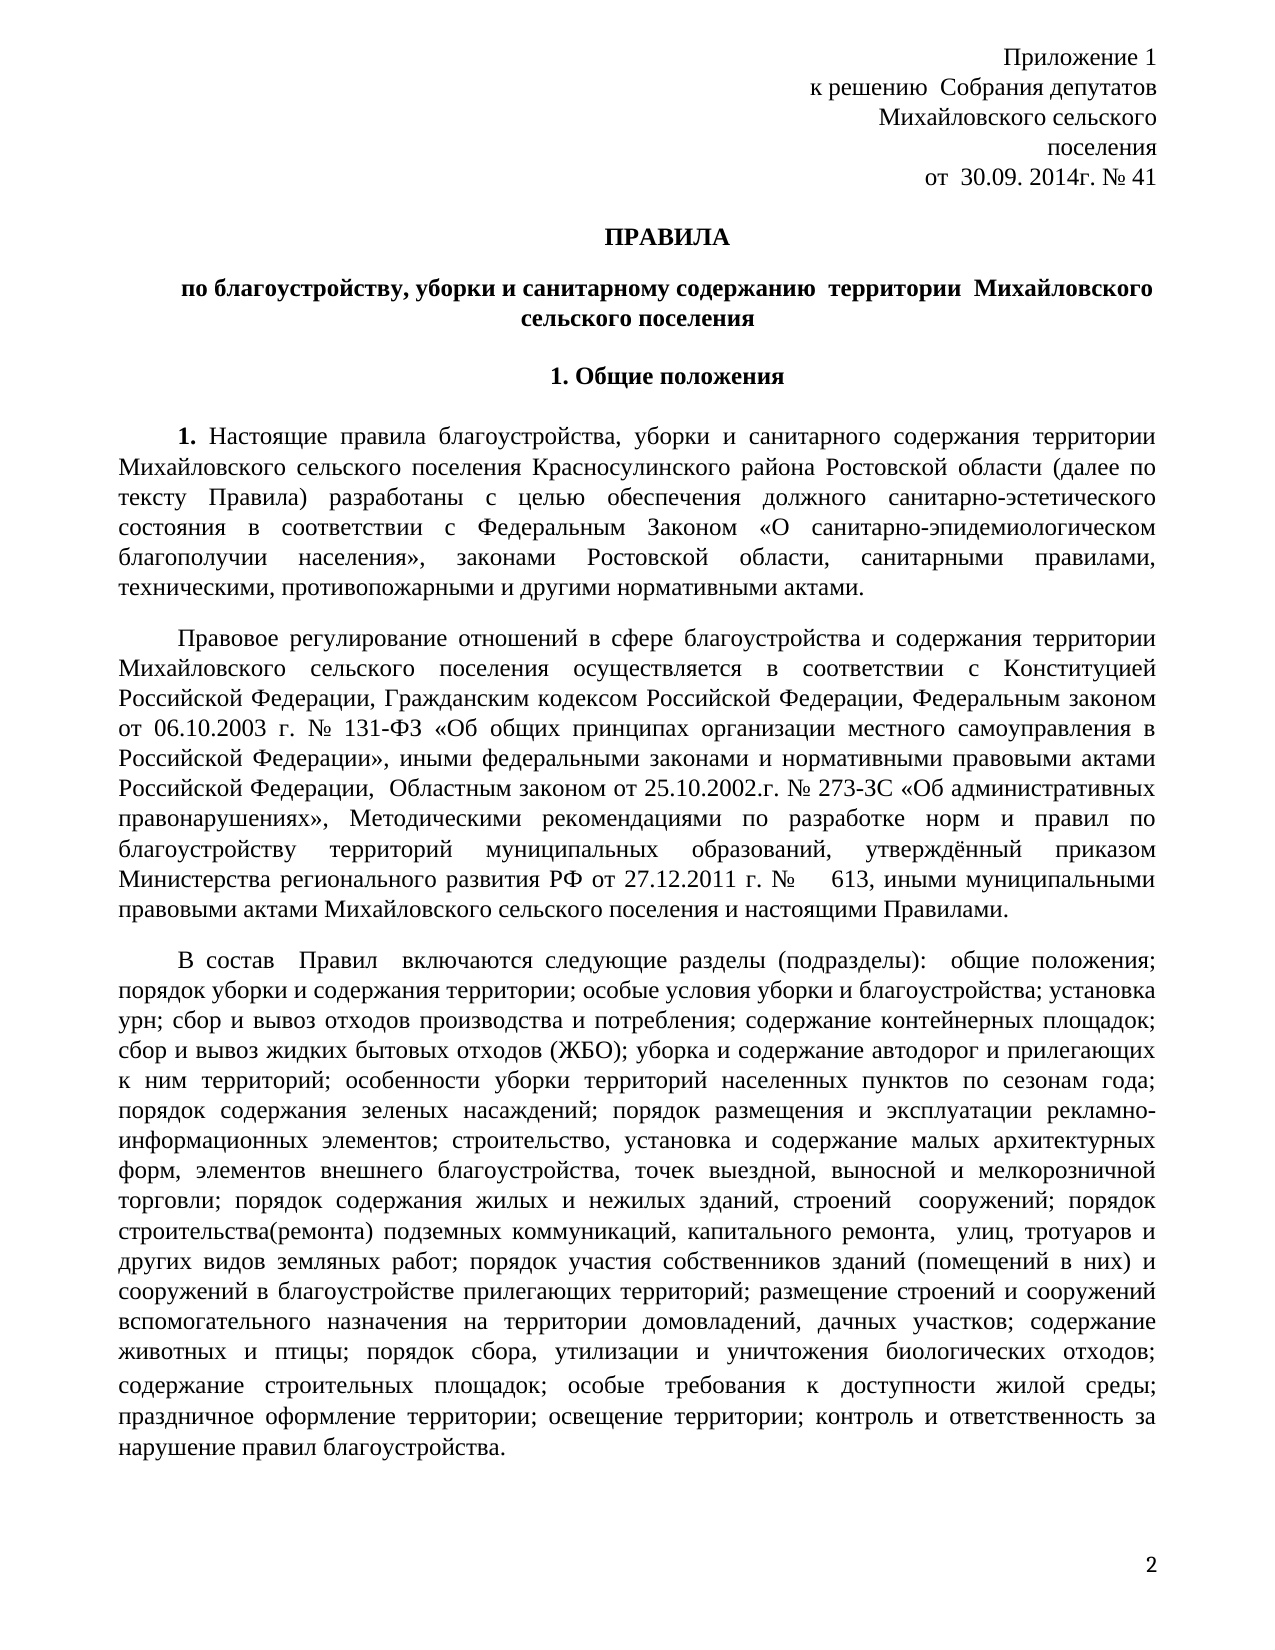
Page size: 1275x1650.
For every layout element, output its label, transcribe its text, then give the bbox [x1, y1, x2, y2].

text поселения [118, 132, 1157, 161]
text В состав Правил включаются следующие разделы (подразделы): общие положения; порядок уборки и содержания территории; особые условия уборки и благоустройства; установка урн; сбор и вывоз отходов производства и потребления; содержание контейнерных площадок; сбор и вывоз жидких бытовых отходов (ЖБО); уборка и содержание автодорог и прилегающих к ним территорий; особенности уборки территорий населенных пунктов по сезонам года; порядок содержания зеленых насаждений; порядок размещения и эксплуатации рекламно-информационных элементов; строительство, установка и содержание малых архитектурных форм, элементов внешнего благоустройства, точек выездной, выносной и мелкорозничной торговли; порядок содержания жилых и нежилых зданий, строений сооружений; порядок строительства(ремонта) подземных коммуникаций, капитального ремонта, улиц, тротуаров и других видов земляных работ; порядок участия собственников зданий (помещений в них) и сооружений в благоустройстве прилегающих территорий; размещение строений и сооружений вспомогательного назначения на территории домовладений, дачных участков; содержание животных и птицы; порядок сбора, утилизации и уничтожения биологических отходов; содержание строительных площадок; особые требования к доступности жилой среды; праздничное оформление территории; освещение территории; контроль и ответственность за нарушение правил благоустройства. [118, 945, 1157, 1460]
text 1. Общие положения [118, 361, 1157, 390]
text по благоустройству, уборки и санитарному содержанию территории Михайловского сельского поселения [118, 273, 1157, 332]
text 1. Настоящие правила благоустройства, уборки и санитарного содержания территории Михайловского сельского поселения Красносулинского района Ростовской области (далее по тексту Правила) разработаны с целью обеспечения должного санитарно-эстетического состояния в соответствии с Федеральным Законом «О санитарно-эпидемиологическом благополучии населения», законами Ростовской области, санитарными правилами, техническими, противопожарными и другими нормативными актами. [118, 421, 1157, 601]
text Михайловского сельского [118, 102, 1157, 131]
text от 30.09. 2014г. № 41 [118, 162, 1157, 191]
text к решению Собрания депутатов [118, 72, 1157, 101]
text ПРАВИЛА [118, 222, 1157, 251]
text Правовое регулирование отношений в сфере благоустройства и содержания территории Михайловского сельского поселения осуществляется в соответствии с Конституцией Российской Федерации, Гражданским кодексом Российской Федерации, Федеральным законом от 06.10.2003 г. № 131-ФЗ «Об общих принципах организации местного самоуправления в Российской Федерации», иными федеральными законами и нормативными правовыми актами Российской Федерации, Областным законом от 25.10.2002.г. № 273-ЗС «Об административных правонарушениях», Методическими рекомендациями по разработке норм и правил по благоустройству территорий муниципальных образований, утверждённый приказом Министерства регионального развития РФ от 27.12.2011 г. № 613, иными муниципальными правовыми актами Михайловского сельского поселения и настоящими Правилами. [118, 623, 1157, 923]
text Приложение 1 [118, 42, 1157, 71]
